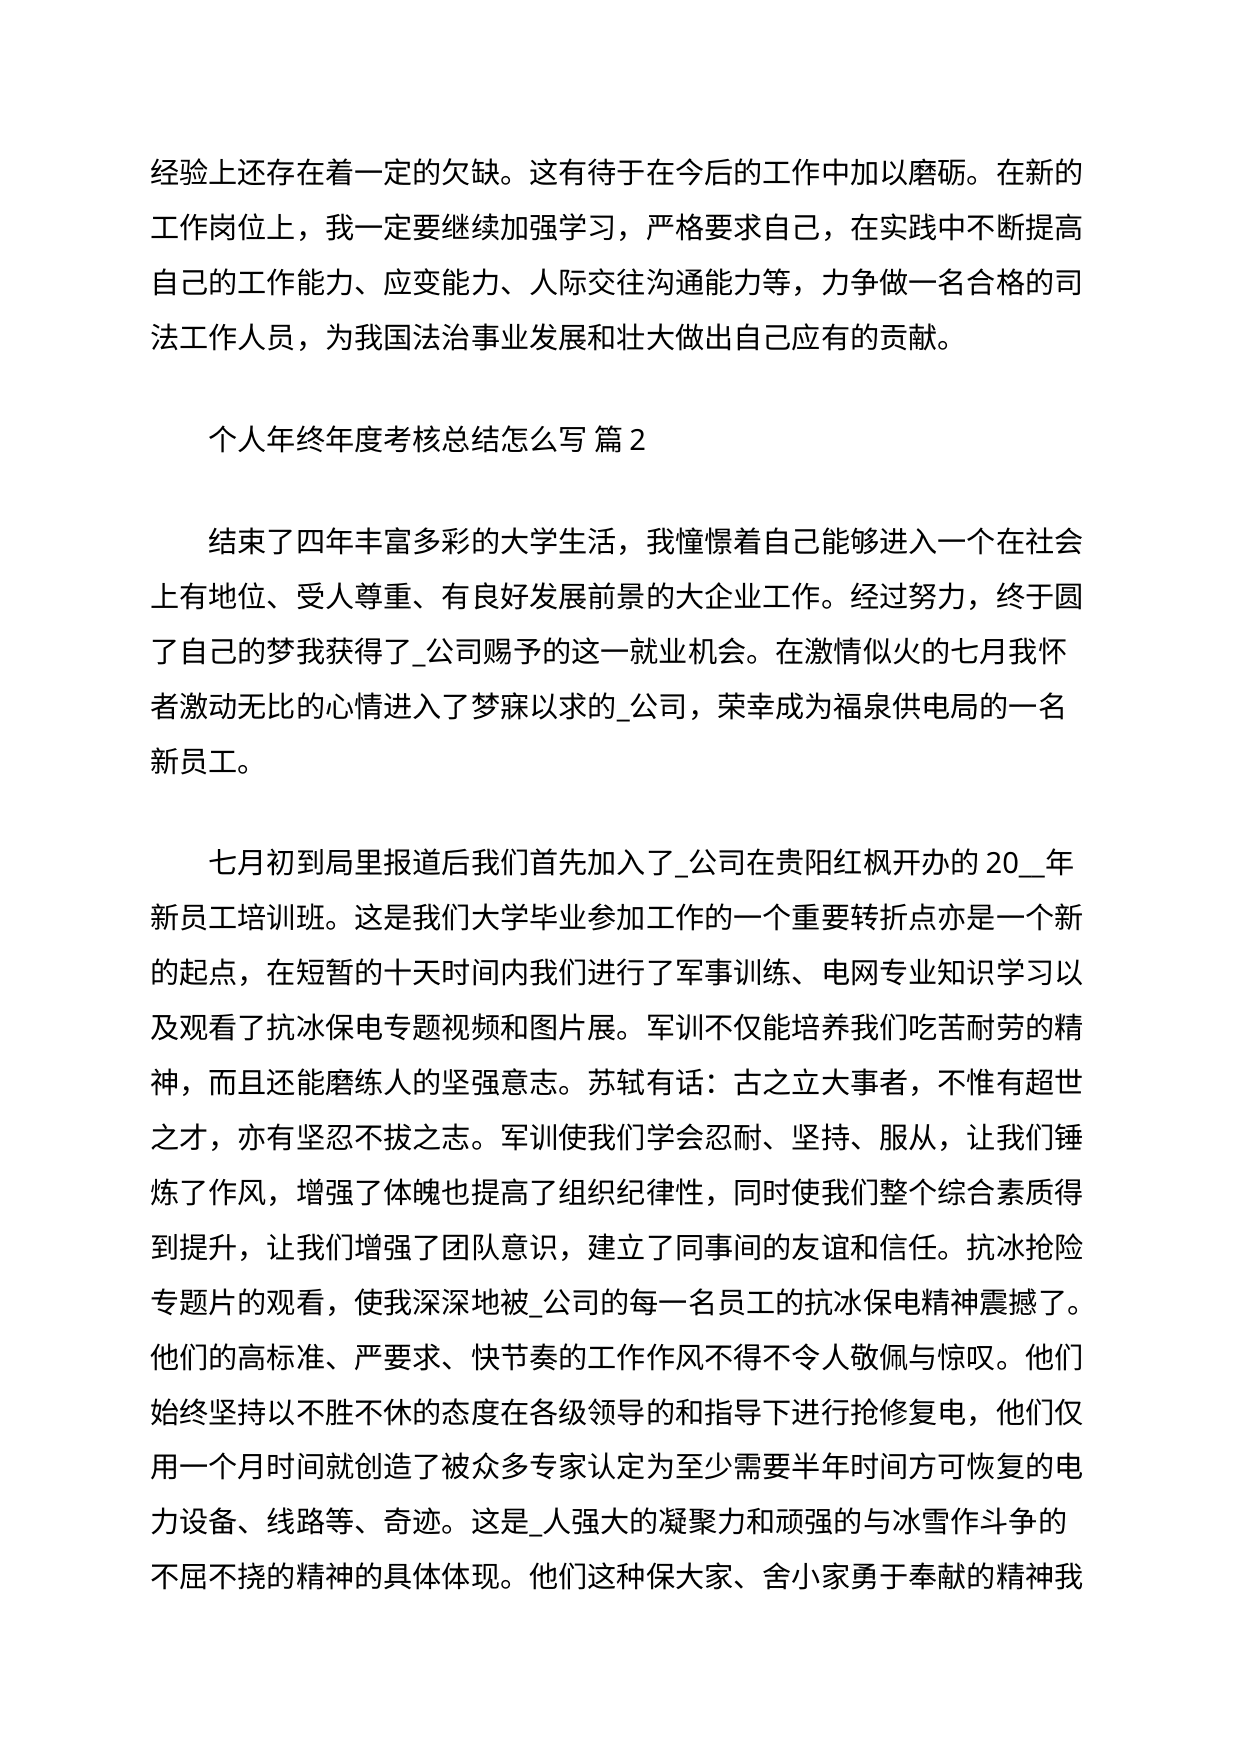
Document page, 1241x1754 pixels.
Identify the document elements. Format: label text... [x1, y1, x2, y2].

text 结束了四年丰富多彩的大学生活，我憧憬着自己能够进入一个在社会上有地位、受人尊重、有良好发展前景的大企业工作。经过努力，终于圆了自己的梦我获得了_公司赐予的这一就业机会。在激情似火的七月我怀者激动无比的心情进入了梦寐以求的_公司，荣幸成为福泉供电局的一名新员工。 [150, 518, 1090, 781]
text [150, 150, 1090, 357]
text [150, 840, 1090, 1596]
text 个人年终年度考核总结怎么写 篇2 [150, 416, 1090, 459]
